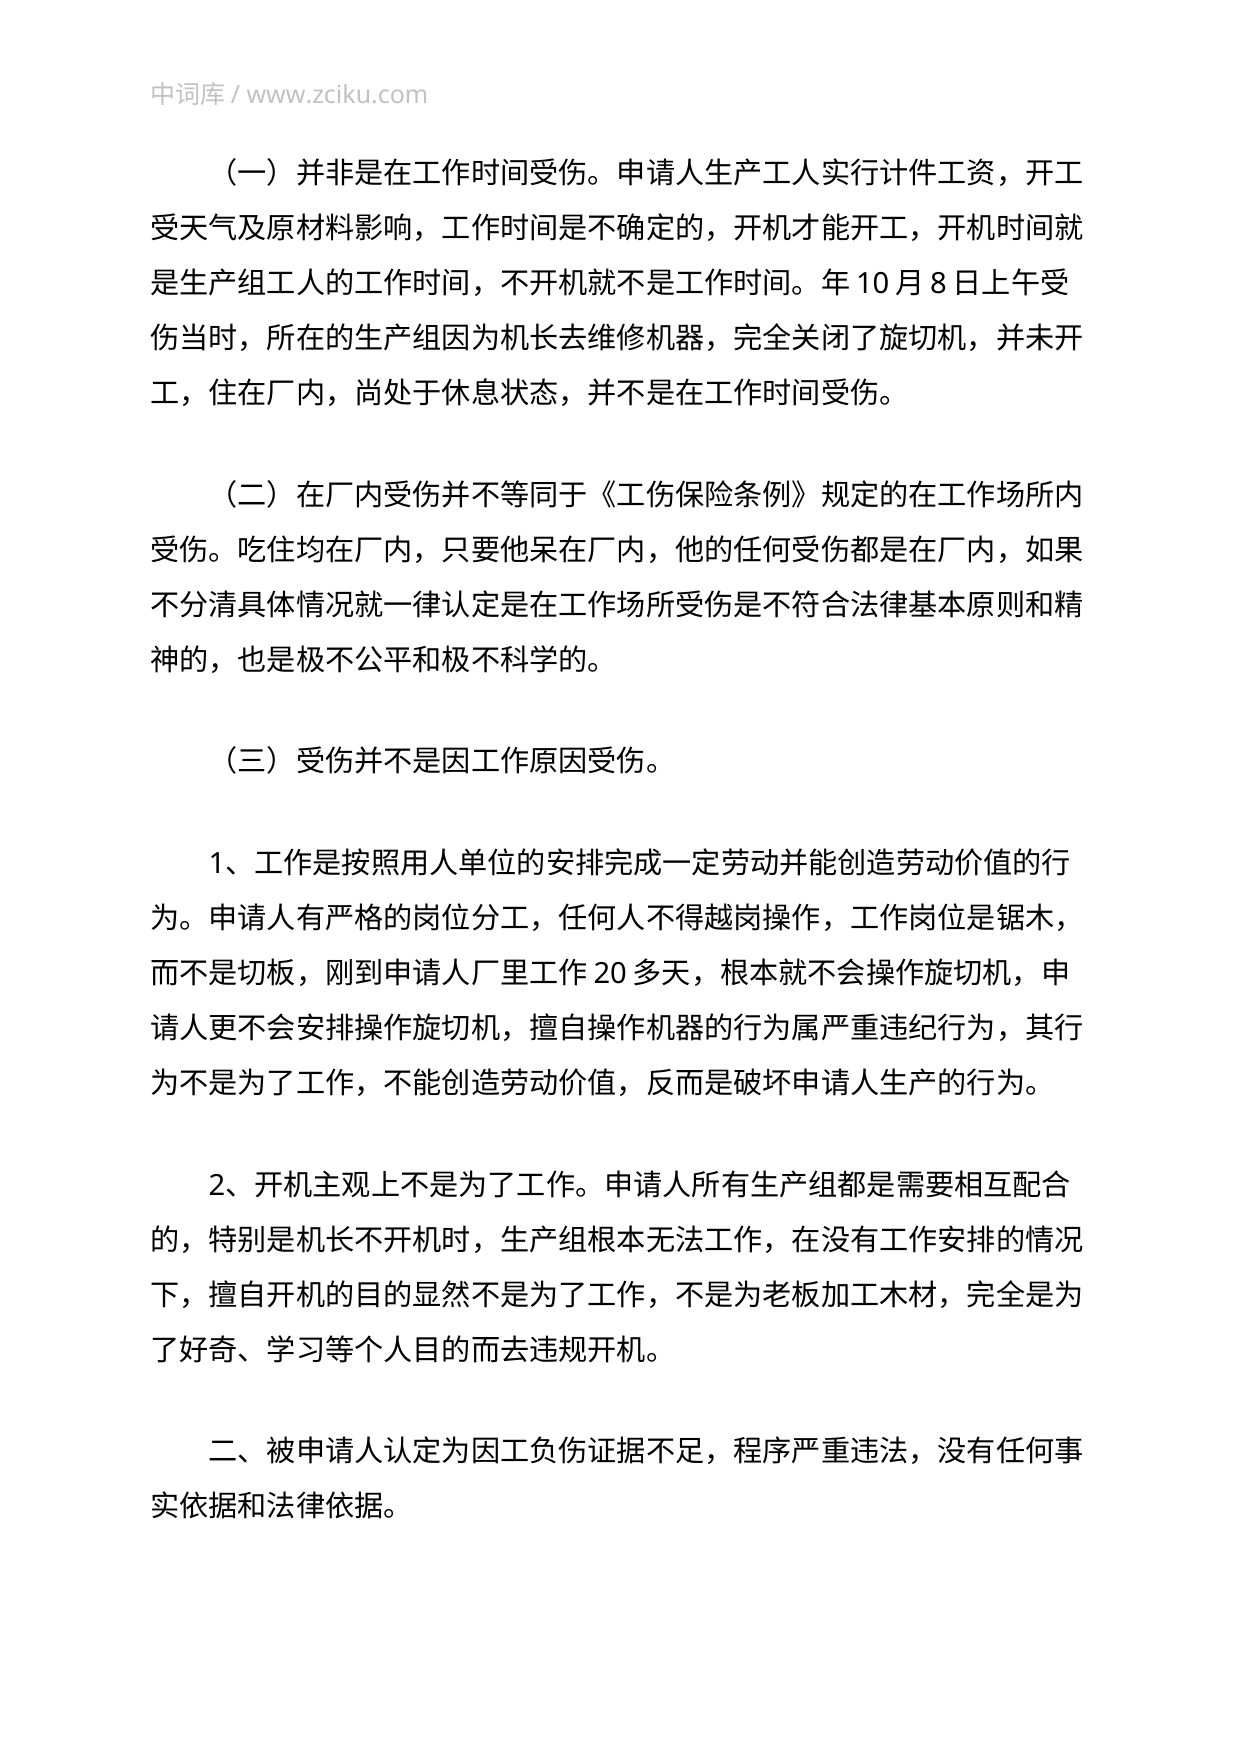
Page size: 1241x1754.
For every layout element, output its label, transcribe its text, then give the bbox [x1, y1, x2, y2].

text 1、工作是按照用人单位的安排完成一定劳动并能创造劳动价值的行为。申请人有严格的岗位分工，任何人不得越岗操作，工作岗位是锯木，而不是切板，刚到申请人厂里工作20多天，根本就不会操作旋切机，申请人更不会安排操作旋切机，擅自操作机器的行为属严重违纪行为，其行为不是为了工作，不能创造劳动价值，反而是破坏申请人生产的行为。 [150, 840, 1090, 1102]
text （三）受伤并不是因工作原因受伤。 [150, 738, 1090, 780]
text （二）在厂内受伤并不等同于《工伤保险条例》规定的在工作场所内受伤。吃住均在厂内，只要他呆在厂内，他的任何受伤都是在厂内，如果不分清具体情况就一律认定是在工作场所受伤是不符合法律基本原则和精神的，也是极不公平和极不科学的。 [150, 471, 1090, 678]
text （一）并非是在工作时间受伤。申请人生产工人实行计件工资，开工受天气及原材料影响，工作时间是不确定的，开机才能开工，开机时间就是生产组工人的工作时间，不开机就不是工作时间。年10月8日上午受伤当时，所在的生产组因为机长去维修机器，完全关闭了旋切机，并未开工，住在厂内，尚处于休息状态，并不是在工作时间受伤。 [150, 150, 1090, 412]
text 2、开机主观上不是为了工作。申请人所有生产组都是需要相互配合的，特别是机长不开机时，生产组根本无法工作，在没有工作安排的情况下，擅自开机的目的显然不是为了工作，不是为老板加工木材，完全是为了好奇、学习等个人目的而去违规开机。 [150, 1161, 1090, 1368]
text 二、被申请人认定为因工负伤证据不足，程序严重违法，没有任何事实依据和法律依据。 [150, 1428, 1090, 1525]
